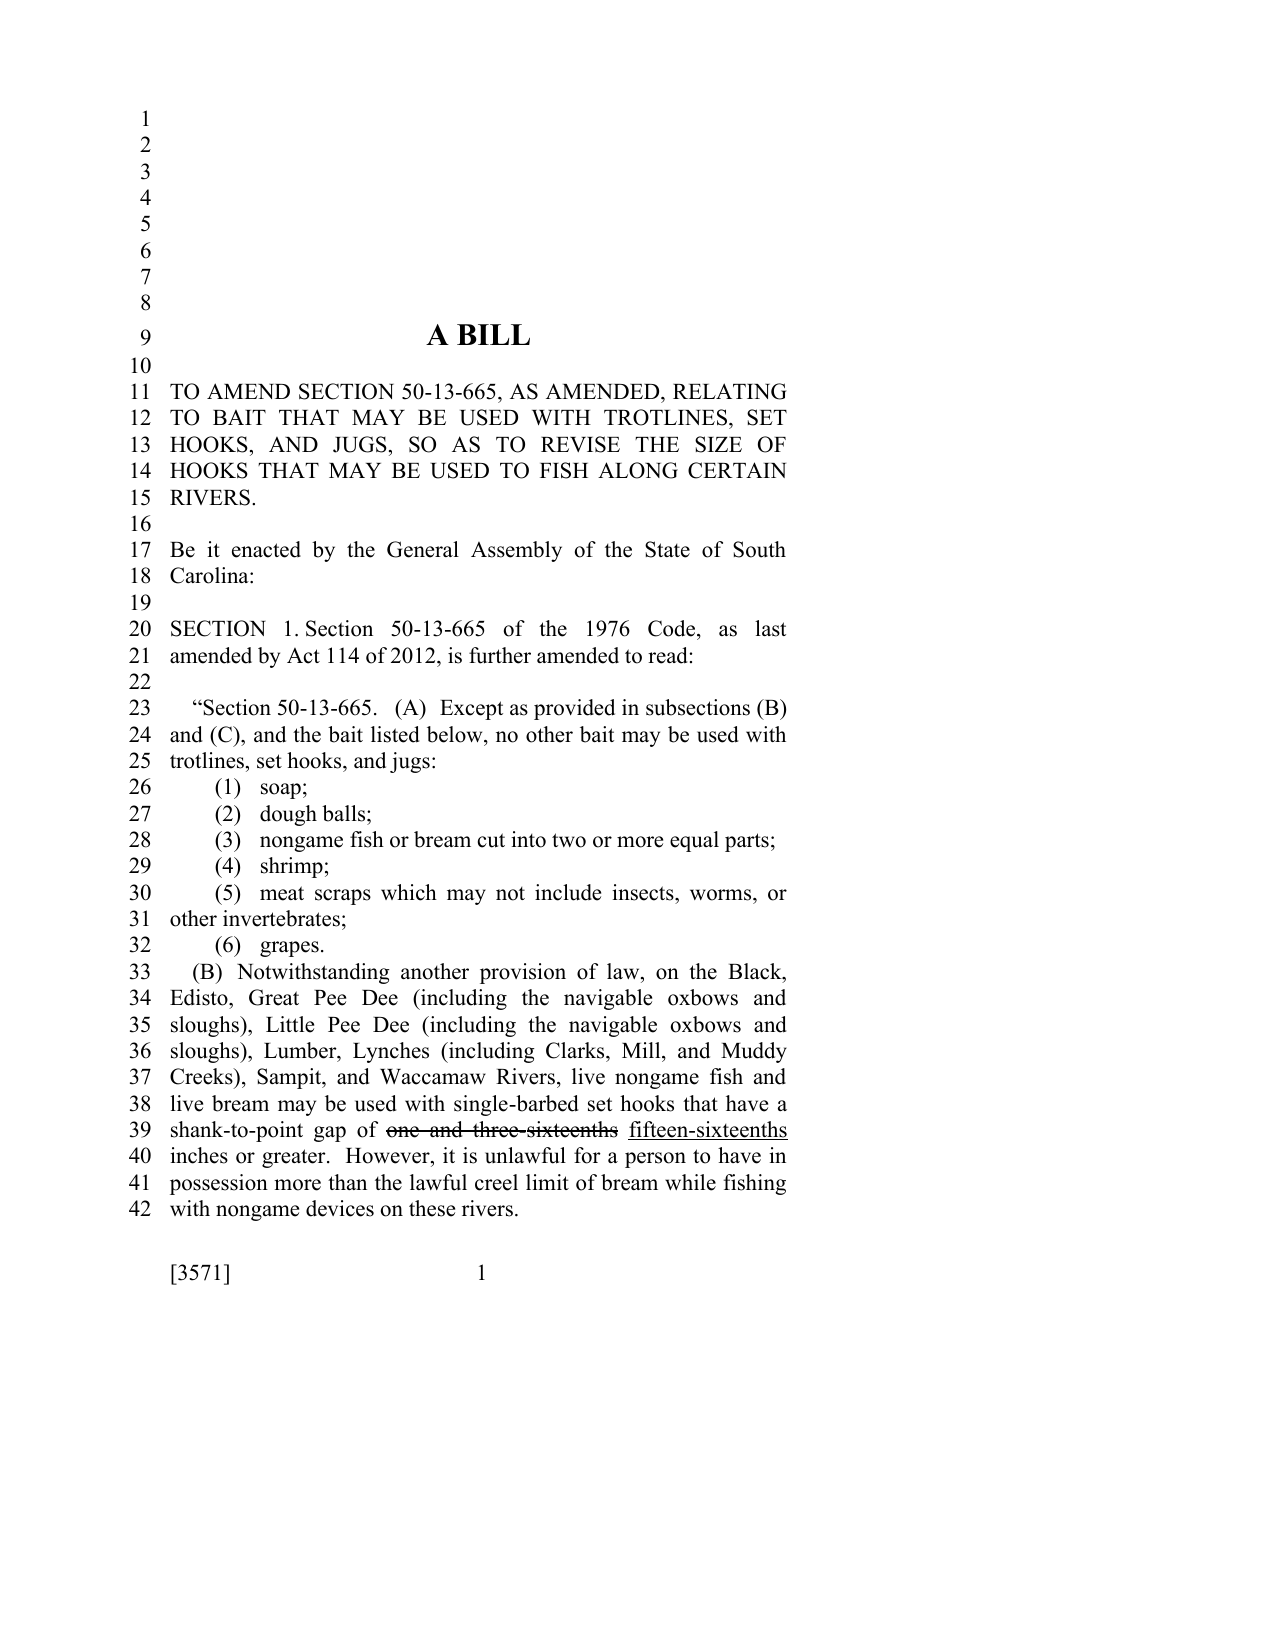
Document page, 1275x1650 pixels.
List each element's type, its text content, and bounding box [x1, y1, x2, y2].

text (3) nongame fish or bream cut into two or more equal parts; [169, 826, 787, 852]
text (B) Notwithstanding another provision of law, on the Black, Edisto, Great Pee Dee (including the navigable oxbows and sloughs), Little Pee Dee (including the navigable oxbows and sloughs), Lumber, Lynches (including Clarks, Mill, and Muddy Creeks), Sampit, and Waccamaw Rivers, live nongame fish and live bream may be used with single-barbed set hooks that have a shank-to-point gap of one and three-sixteenths fifteen-sixteenths inches or greater. However, it is unlawful for a person to have in possession more than the lawful creel limit of bream while fishing with nongame devices on these rivers. [169, 958, 787, 1221]
text (6) grapes. [169, 932, 787, 958]
text A BILL [169, 316, 787, 352]
text (1) soap; [169, 773, 787, 800]
text (4) shrimp; [169, 852, 787, 879]
text (5) meat scraps which may not include insects, worms, or other invertebrates; [169, 879, 787, 932]
text TO AMEND SECTION 50-13-665, AS AMENDED, RELATING TO BAIT THAT MAY BE USED WITH TROTLINES, SET HOOKS, AND JUGS, SO AS TO REVISE THE SIZE OF HOOKS THAT MAY BE USED TO FISH ALONG CERTAIN RIVERS. [169, 378, 787, 510]
text “Section 50-13-665. (A) Except as provided in subsections (B) and (C), and the bait listed below, no other bait may be used with trotlines, set hooks, and jugs: [169, 694, 787, 773]
text (2) dough balls; [169, 800, 787, 826]
text Be it enacted by the General Assembly of the State of South Carolina: [169, 536, 787, 589]
text SECTION 1. Section 50-13-665 of the 1976 Code, as last amended by Act 114 of 2012, is further amended to read: [169, 615, 787, 668]
